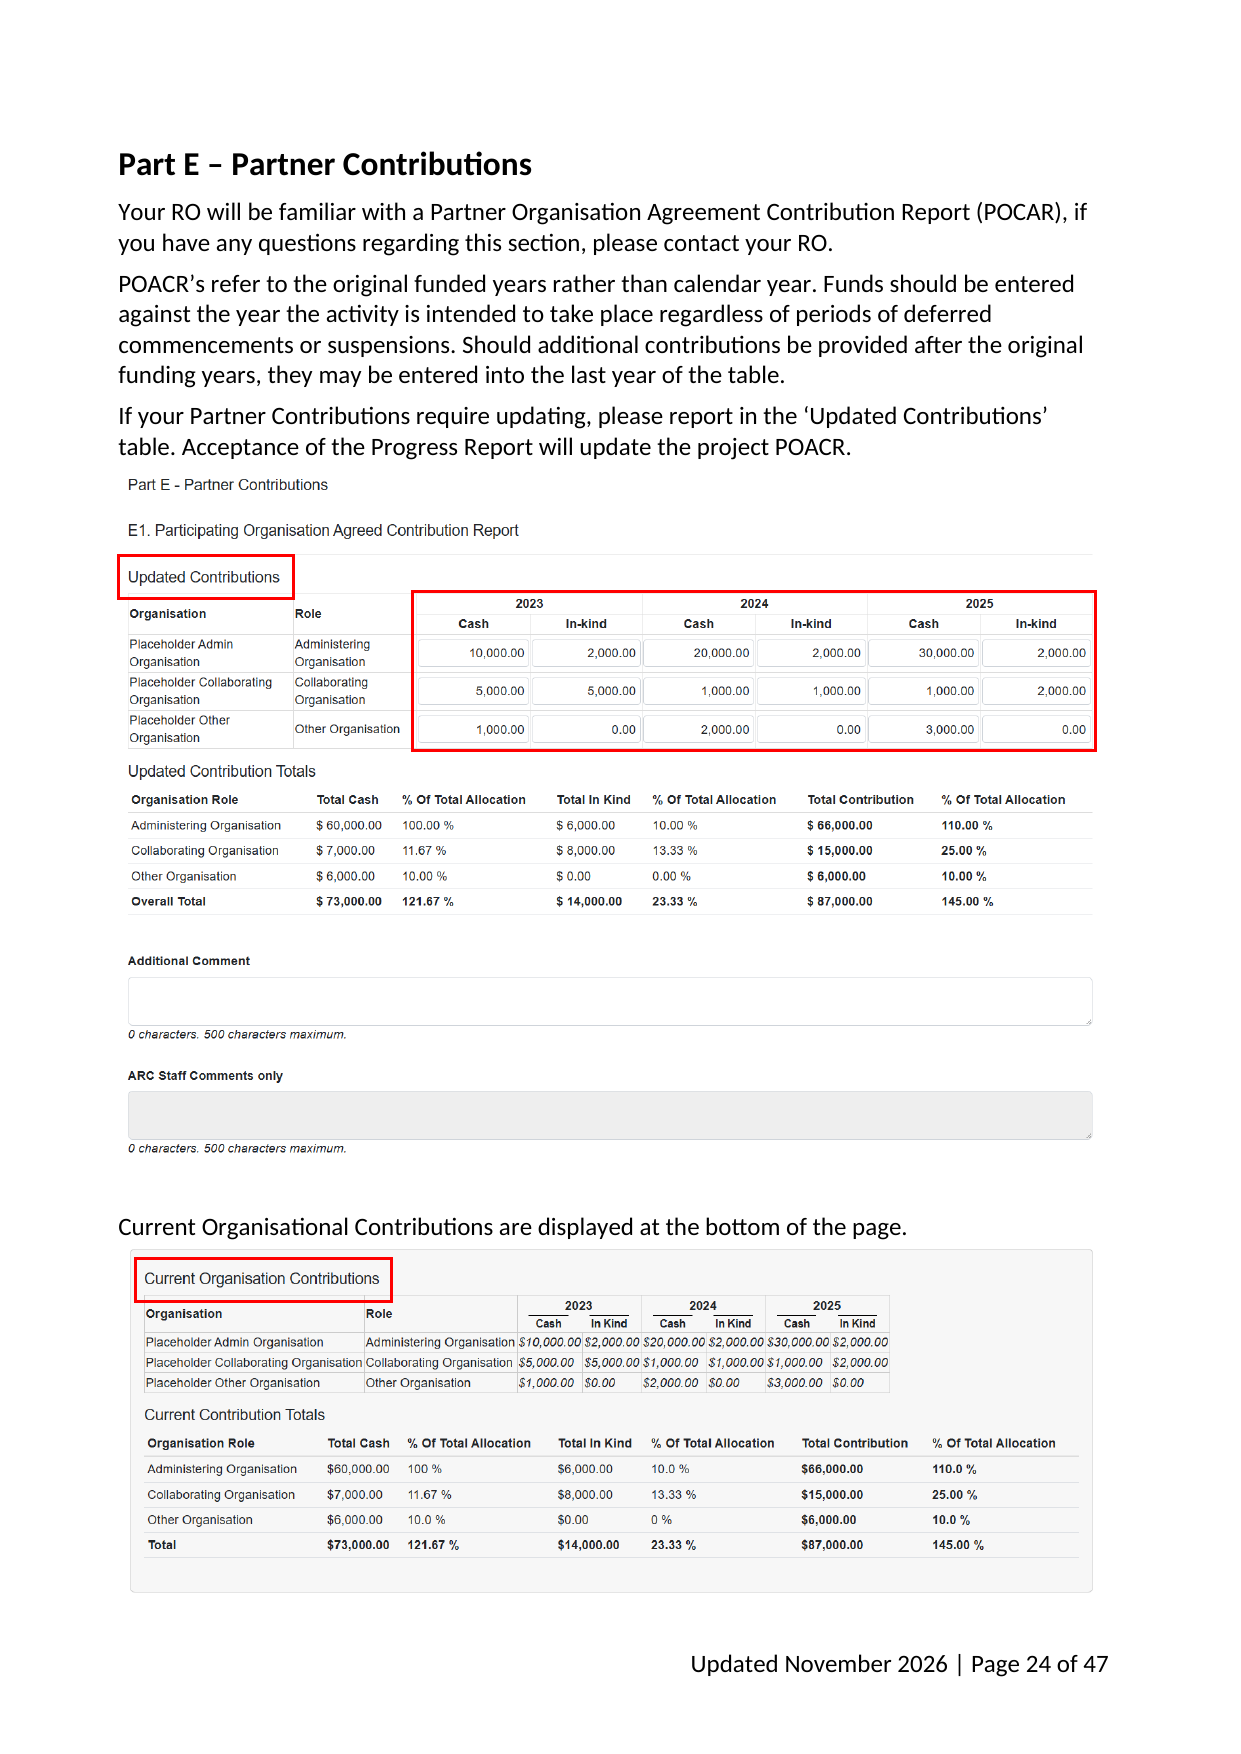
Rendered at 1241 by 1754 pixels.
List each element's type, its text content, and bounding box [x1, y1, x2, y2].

picture [120, 557, 292, 597]
picture [118, 471, 1103, 1159]
text If your Partner Contributions require updating, please report in the ‘Updated Contributions’ table. Acceptance of the Progress Report will update the project POACR. [118, 400, 1107, 461]
picture [118, 1241, 1103, 1601]
text Your RO will be familiar with a Partner Organisation Agreement Contribution Report (POCAR), if you have any questions regarding this section, please contact your RO. [118, 196, 1107, 257]
subtitle Part E – Partner Contributions [118, 143, 1107, 184]
text POACR’s refer to the original funded years rather than calendar year. Funds should be entered against the year the activity is intended to take place regardless of periods of deferred commencements or suspensions. Should additional contributions be provided after the original funding years, they may be entered into the last year of the table. [118, 268, 1107, 390]
